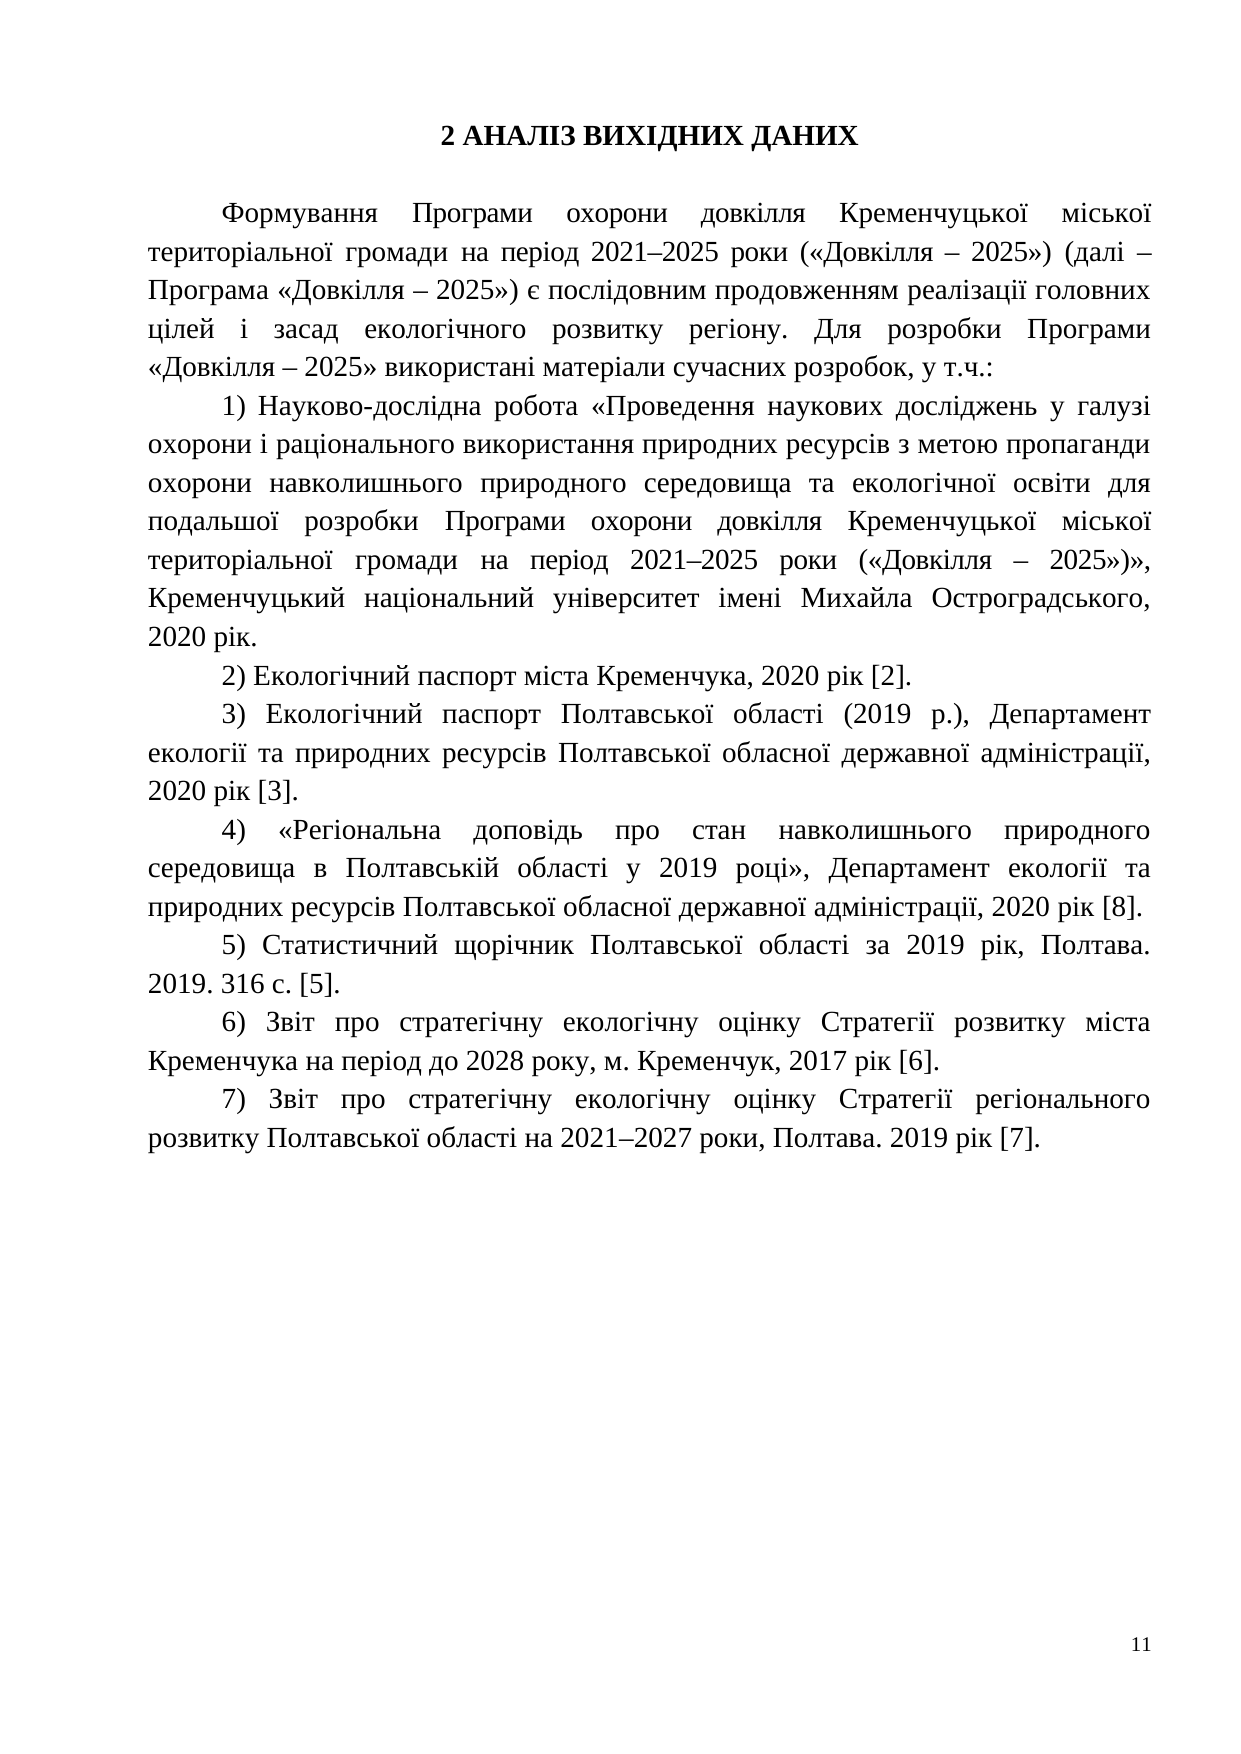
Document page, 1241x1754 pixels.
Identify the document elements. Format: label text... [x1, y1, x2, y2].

text 6) Звіт про стратегічну екологічну оцінку Стратегії розвитку міста Кременчука на період до 2028 року, м. Кременчук, 2017 рік [6]. [148, 1004, 1152, 1077]
text 3) Екологічний паспорт Полтавської області (2019 р.), Департамент екології та природних ресурсів Полтавської обласної державної адміністрації, 2020 рік [3]. [148, 696, 1152, 807]
text Формування Програми охорони довкілля Кременчуцької міської територіальної громади на період 2021–2025 роки («Довкілля – 2025») (далі – Програма «Довкілля – 2025») є послідовним продовженням реалізації головних цілей і засад екологічного розвитку регіону. Для розробки Програми «Довкілля – 2025» використані матеріали сучасних розробок, у т.ч.: [148, 195, 1152, 383]
text 2 АНАЛІЗ ВИХІДНИХ ДАНИХ [148, 118, 1152, 152]
text 7) Звіт про стратегічну екологічну оцінку Стратегії регіонального розвитку Полтавської області на 2021–2027 роки, Полтава. 2019 рік [7]. [148, 1082, 1152, 1154]
text 1) Науково-дослідна робота «Проведення наукових досліджень у галузі охорони і раціонального використання природних ресурсів з метою пропаганди охорони навколишнього природного середовища та екологічної освіти для подальшої розробки Програми охорони довкілля Кременчуцької міської територіальної громади на період 2021–2025 роки («Довкілля – 2025»)», Кременчуцький національний університет імені Михайла Остроградського, 2020 рік. [148, 388, 1152, 653]
text 4) «Регіональна доповідь про стан навколишнього природного середовища в Полтавській області у 2019 році», Департамент екології та природних ресурсів Полтавської обласної державної адміністрації, 2020 рік [8]. 5) Статистичний щорічник Полтавської області за 2019 рік, Полтава. 2019. 316 с. [5]. [148, 812, 1152, 999]
text 2) Екологічний паспорт міста Кременчука, 2020 рік [2]. [148, 658, 1152, 691]
